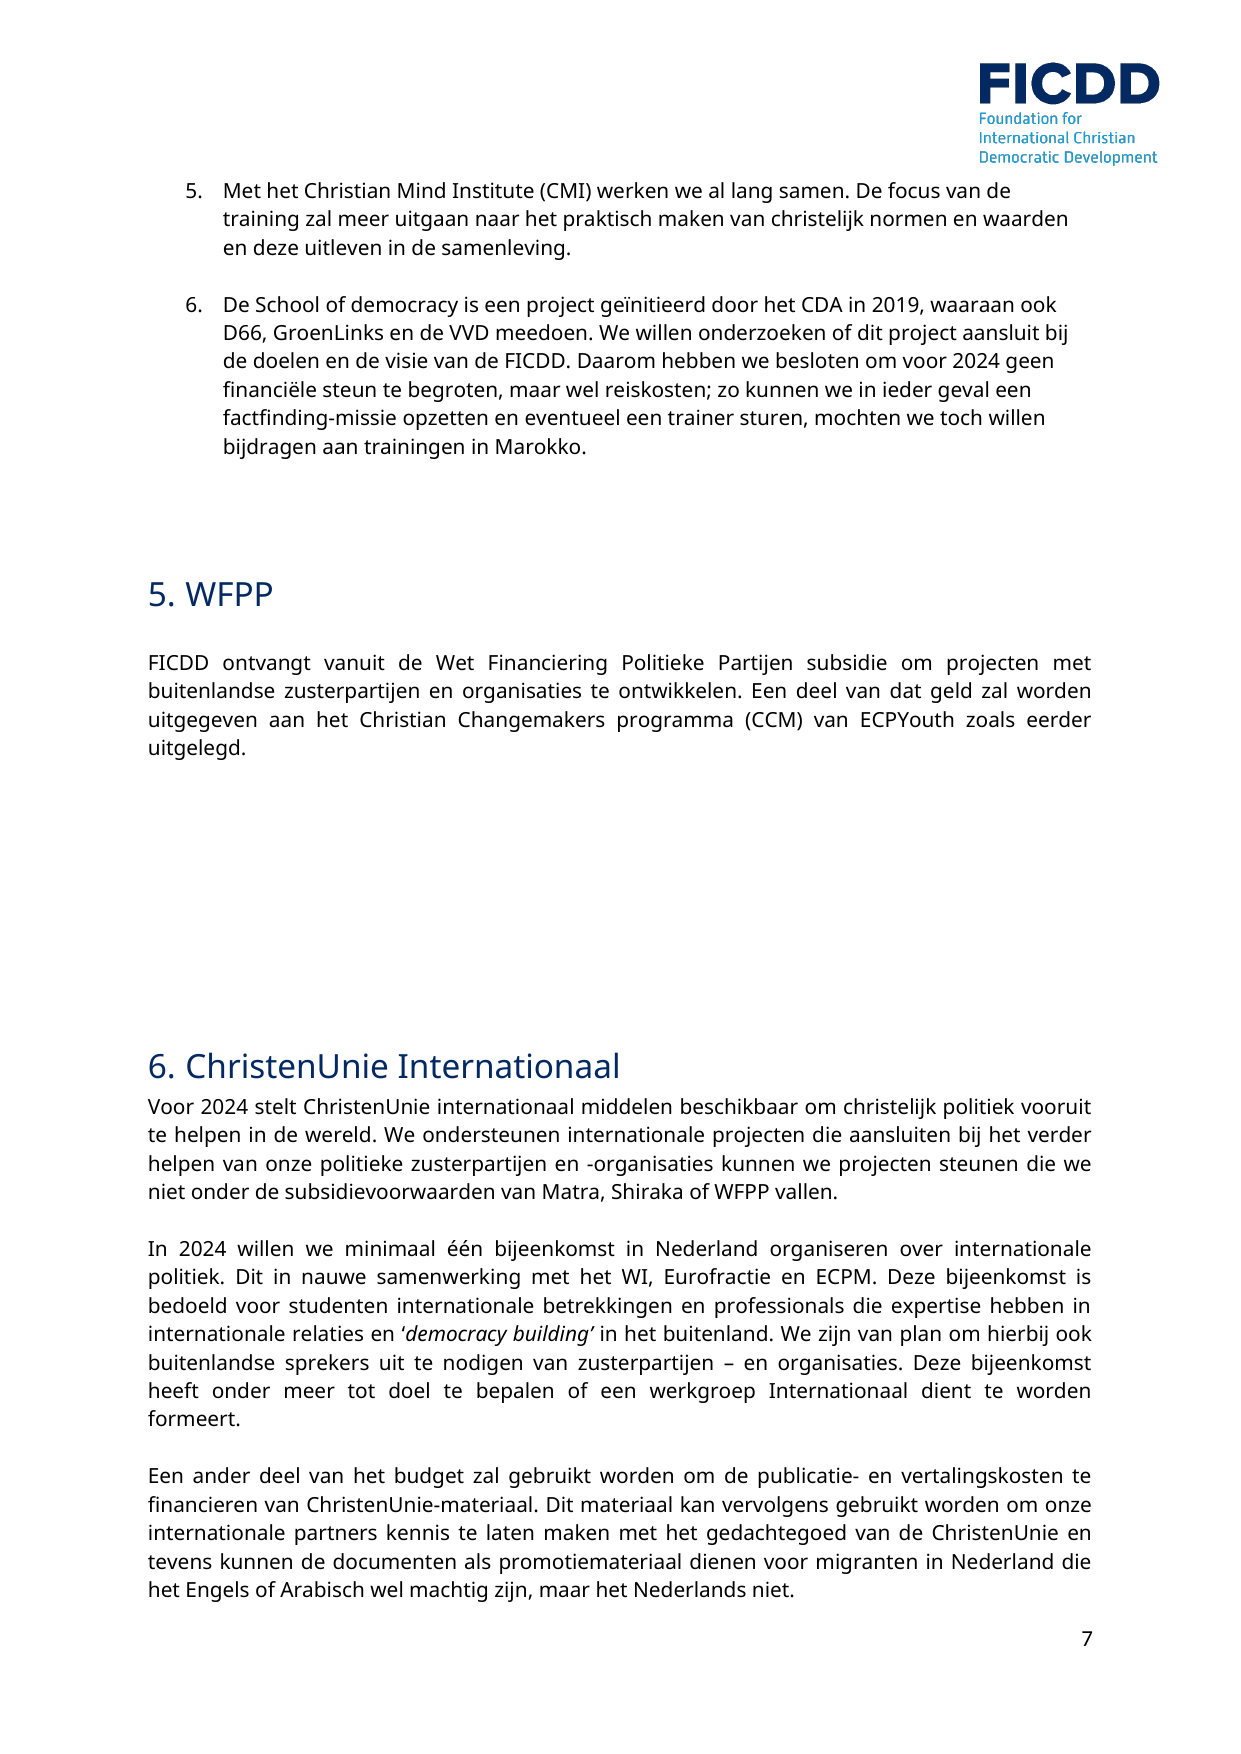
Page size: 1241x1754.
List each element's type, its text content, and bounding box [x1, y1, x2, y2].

text Voor 2024 stelt ChristenUnie internationaal middelen beschikbaar om christelijk politiek vooruit te helpen in de wereld. We ondersteunen internationale projecten die aansluiten bij het verder helpen van onze politieke zusterpartijen en -organisaties kunnen we projecten steunen die we niet onder de subsidievoorwaarden van Matra, Shiraka of WFPP vallen. [148, 1092, 1093, 1206]
text Een ander deel van het budget zal gebruikt worden om de publicatie- en vertalingskosten te financieren van ChristenUnie-materiaal. Dit materiaal kan vervolgens gebruikt worden om onze internationale partners kennis te laten maken met het gedachtegoed van de ChristenUnie en tevens kunnen de documenten als promotiemateriaal dienen voor migranten in Nederland die het Engels of Arabisch wel machtig zijn, maar het Nederlands niet. [148, 1461, 1093, 1604]
list De School of democracy is een project geïnitieerd door het CDA in 2019, waaraan ook D66, GroenLinks en de VVD meedoen. We willen onderzoeken of dit project aansluit bij de doelen en de visie van de FICDD. Daarom hebben we besloten om voor 2024 geen financiële steun te begroten, maar wel reiskosten; zo kunnen we in ieder geval een factfinding-missie opzetten en eventueel een trainer sturen, mochten we toch willen bijdragen aan trainingen in Marokko. [185, 290, 1093, 460]
subtitle WFPP [148, 571, 1093, 616]
picture [976, 53, 1161, 166]
text In 2024 willen we minimaal één bijeenkomst in Nederland organiseren over internationale politiek. Dit in nauwe samenwerking met het WI, Eurofractie en ECPM. Deze bijeenkomst is bedoeld voor studenten internationale betrekkingen en professionals die expertise hebben in internationale relaties en ‘democracy building’ in het buitenland. We zijn van plan om hierbij ook buitenlandse sprekers uit te nodigen van zusterpartijen – en organisaties. Deze bijeenkomst heeft onder meer tot doel te bepalen of een werkgroep Internationaal dient te worden formeert. [148, 1234, 1093, 1433]
text FICDD ontvangt vanuit de Wet Financiering Politieke Partijen subsidie om projecten met buitenlandse zusterpartijen en organisaties te ontwikkelen. Een deel van dat geld zal worden uitgegeven aan het Christian Changemakers programma (CCM) van ECPYouth zoals eerder uitgelegd. [148, 648, 1093, 762]
list Met het Christian Mind Institute (CMI) werken we al lang samen. De focus van de training zal meer uitgaan naar het praktisch maken van christelijk normen en waarden en deze uitleven in de samenleving. [185, 176, 1093, 261]
subtitle ChristenUnie Internationaal [148, 1043, 1093, 1088]
